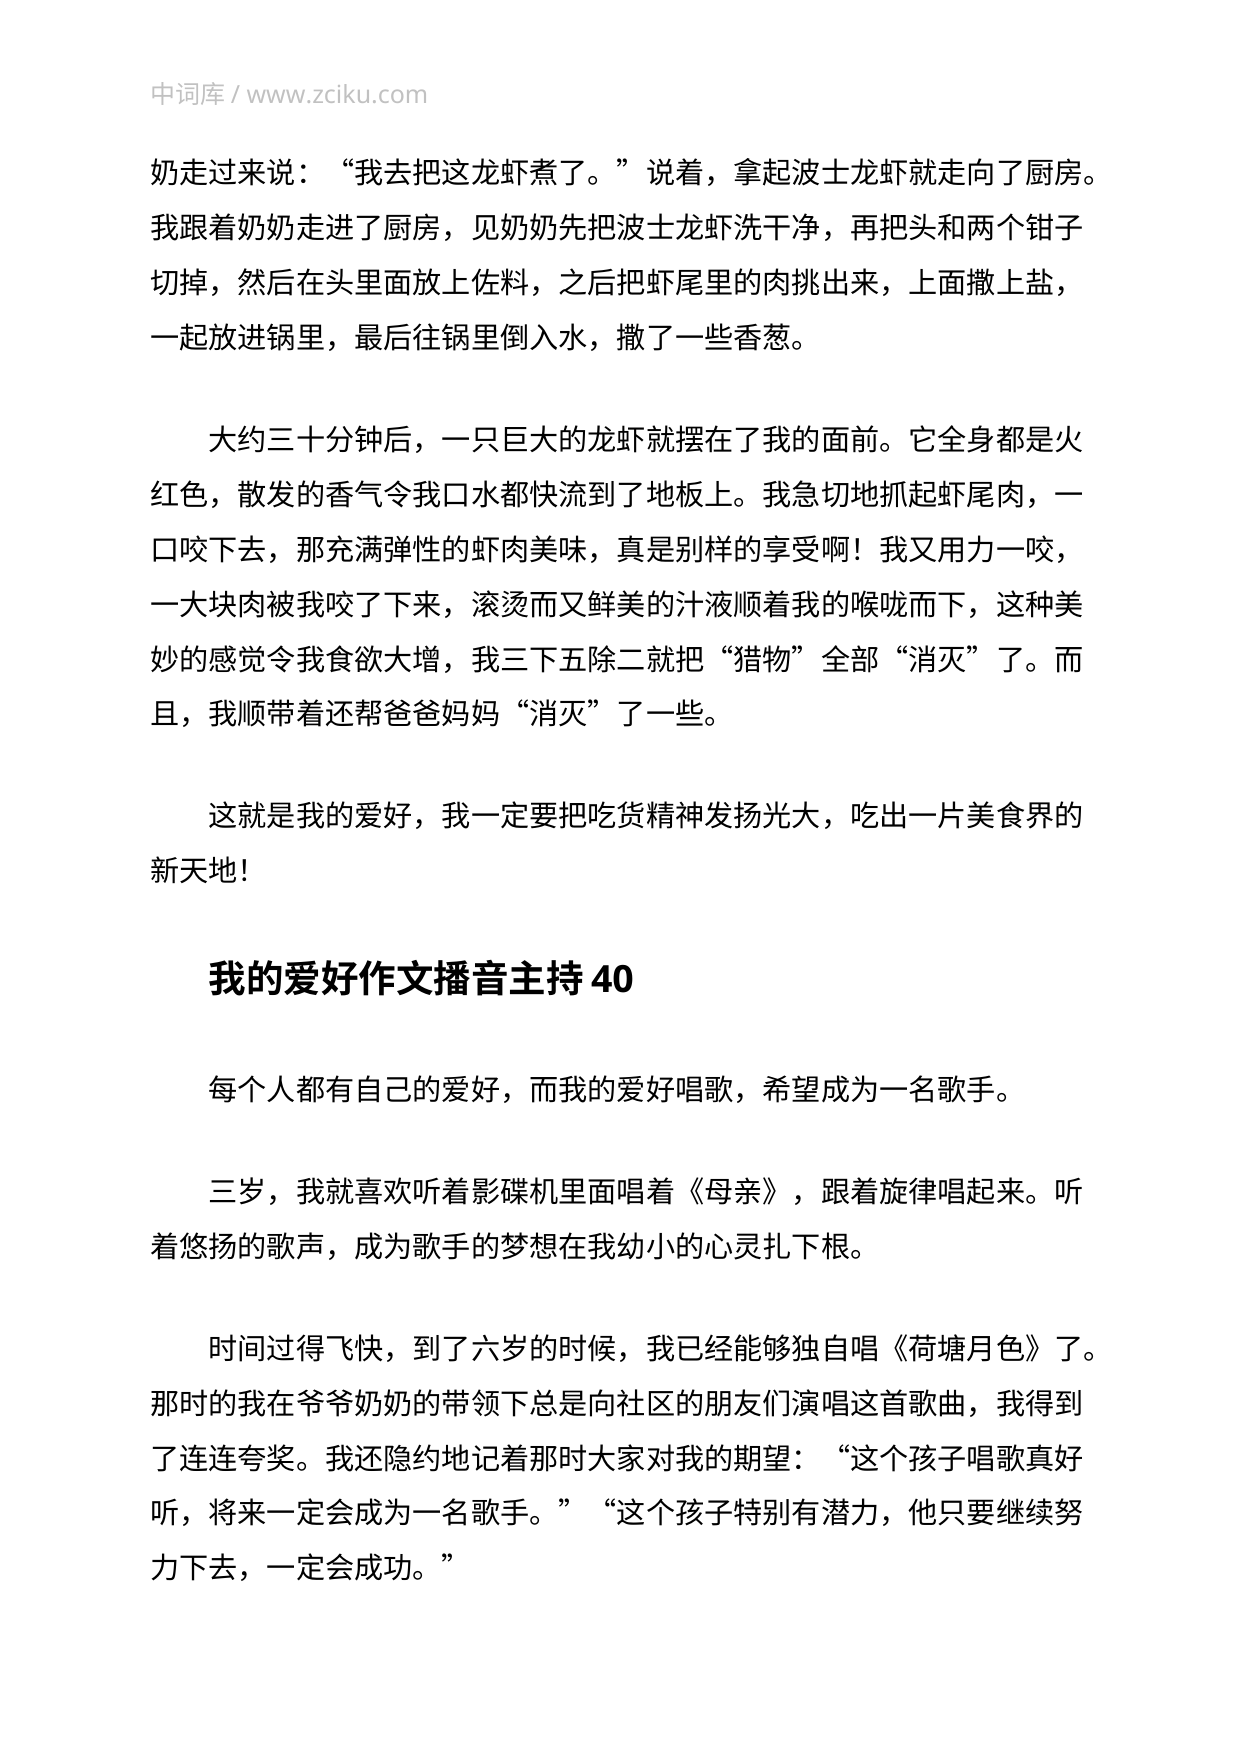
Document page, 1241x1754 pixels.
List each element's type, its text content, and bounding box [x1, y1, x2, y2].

text 三岁，我就喜欢听着影碟机里面唱着《母亲》，跟着旋律唱起来。听着悠扬的歌声，成为歌手的梦想在我幼小的心灵扎下根。 [150, 1169, 1090, 1266]
text 我的爱好作文播音主持40 [150, 949, 1090, 1004]
text 这就是我的爱好，我一定要把吃货精神发扬光大，吃出一片美食界的新天地！ [150, 793, 1090, 890]
text 每个人都有自己的爱好，而我的爱好唱歌，希望成为一名歌手。 [150, 1067, 1090, 1109]
text 大约三十分钟后，一只巨大的龙虾就摆在了我的面前。它全身都是火红色，散发的香气令我口水都快流到了地板上。我急切地抓起虾尾肉，一口咬下去，那充满弹性的虾肉美味，真是别样的享受啊！我又用力一咬，一大块肉被我咬了下来，滚烫而又鲜美的汁液顺着我的喉咙而下，这种美妙的感觉令我食欲大增，我三下五除二就把“猎物”全部“消灭”了。而且，我顺带着还帮爸爸妈妈“消灭”了一些。 [150, 416, 1090, 733]
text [150, 150, 1090, 357]
text 时间过得飞快，到了六岁的时候，我已经能够独自唱《荷塘月色》了。那时的我在爷爷奶奶的带领下总是向社区的朋友们演唱这首歌曲，我得到了连连夸奖。我还隐约地记着那时大家对我的期望：“这个孩子唱歌真好听，将来一定会成为一名歌手。”“这个孩子特别有潜力，他只要继续努力下去，一定会成功。” [150, 1325, 1090, 1587]
